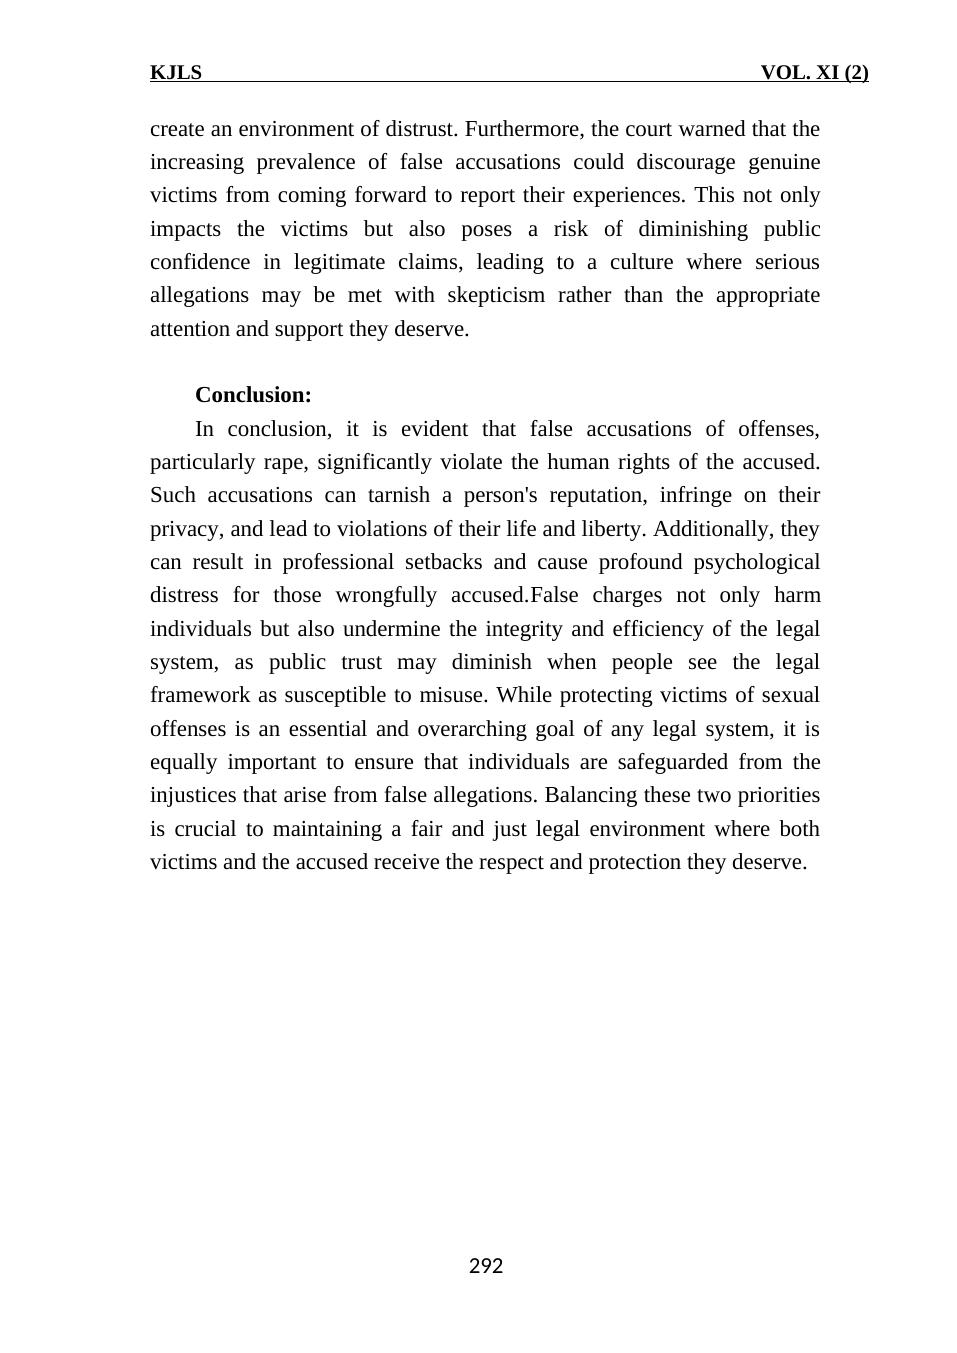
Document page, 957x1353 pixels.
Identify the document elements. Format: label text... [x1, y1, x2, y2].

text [150, 109, 822, 343]
text Conclusion: [150, 376, 822, 409]
text In conclusion, it is evident that false accusations of offenses, particularly rape, significantly violate the human rights of the accused. Such accusations can tarnish a person's reputation, infringe on their privacy, and lead to violations of their life and liberty. Additionally, they can result in professional setbacks and cause profound psychological distress for those wrongfully accused.False charges not only harm individuals but also undermine the integrity and efficiency of the legal system, as public trust may diminish when people see the legal framework as susceptible to misuse. While protecting victims of sexual offenses is an essential and overarching goal of any legal system, it is equally important to ensure that individuals are safeguarded from the injustices that arise from false allegations. Balancing these two priorities is crucial to maintaining a fair and just legal environment where both victims and the accused receive the respect and protection they deserve. [150, 409, 822, 876]
